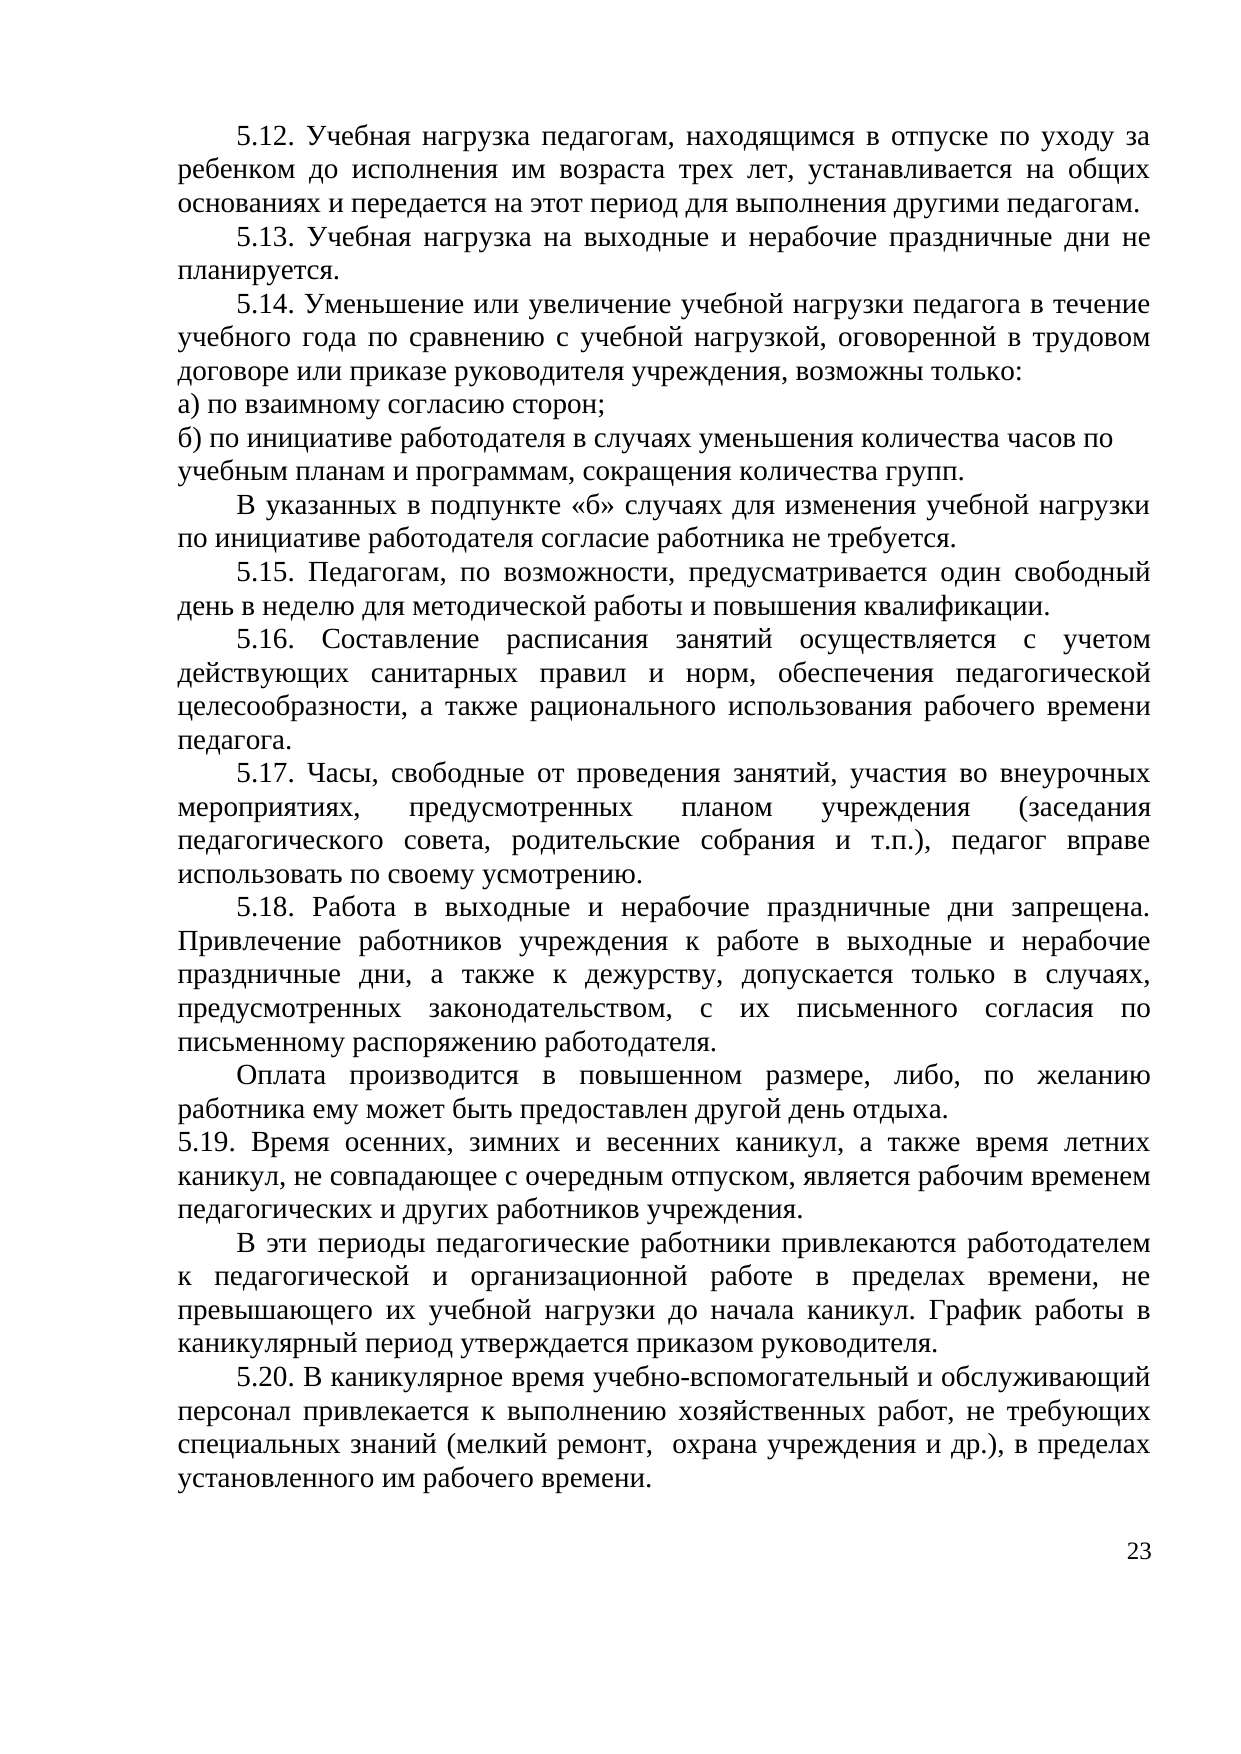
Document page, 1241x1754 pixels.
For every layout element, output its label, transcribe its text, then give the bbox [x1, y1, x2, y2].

text 5.18. Работа в выходные и нерабочие праздничные дни запрещена. Привлечение работников учреждения к работе в выходные и нерабочие праздничные дни, а также к дежурству, допускается только в случаях, предусмотренных законодательством, с их письменного согласия по письменному распоряжению работодателя. [177, 889, 1152, 1057]
text В эти периоды педагогические работники привлекаются работодателем к педагогической и организационной работе в пределах времени, не превышающего их учебной нагрузки до начала каникул. График работы в каникулярный период утверждается приказом руководителя. [177, 1225, 1152, 1359]
text 5.20. В каникулярное время учебно-вспомогательный и обслуживающий персонал привлекается к выполнению хозяйственных работ, не требующих специальных знаний (мелкий ремонт, охрана учреждения и др.), в пределах установленного им рабочего времени. [177, 1359, 1152, 1493]
text б) по инициативе работодателя в случаях уменьшения количества часов по [177, 420, 1152, 453]
text учебным планам и программам, сокращения количества групп. [177, 453, 1152, 487]
text 5.19. Время осенних, зимних и весенних каникул, а также время летних каникул, не совпадающее с очередным отпуском, является рабочим временем педагогических и других работников учреждения. [177, 1124, 1152, 1225]
text 5.17. Часы, свободные от проведения занятий, участия во внеурочных мероприятиях, предусмотренных планом учреждения (заседания педагогического совета, родительские собрания и т.п.), педагог вправе использовать по своему усмотрению. [177, 755, 1152, 889]
text 5.16. Составление расписания занятий осуществляется с учетом действующих санитарных правил и норм, обеспечения педагогической целесообразности, а также рационального использования рабочего времени педагога. [177, 621, 1152, 755]
text а) по взаимному согласию сторон; [177, 386, 1152, 420]
text В указанных в подпункте «б» случаях для изменения учебной нагрузки по инициативе работодателя согласие работника не требуется. [177, 487, 1152, 554]
text 5.12. Учебная нагрузка педагогам, находящимся в отпуске по уходу за ребенком до исполнения им возраста трех лет, устанавливается на общих основаниях и передается на этот период для выполнения другими педагогам. [177, 118, 1152, 219]
text Оплата производится в повышенном размере, либо, по желанию работника ему может быть предоставлен другой день отдыха. [177, 1057, 1152, 1124]
text 5.15. Педагогам, по возможности, предусматривается один свободный день в неделю для методической работы и повышения квалификации. [177, 554, 1152, 621]
text 5.14. Уменьшение или увеличение учебной нагрузки педагога в течение учебного года по сравнению с учебной нагрузкой, оговоренной в трудовом договоре или приказе руководителя учреждения, возможны только: [177, 286, 1152, 386]
text 5.13. Учебная нагрузка на выходные и нерабочие праздничные дни не планируется. [177, 219, 1152, 286]
